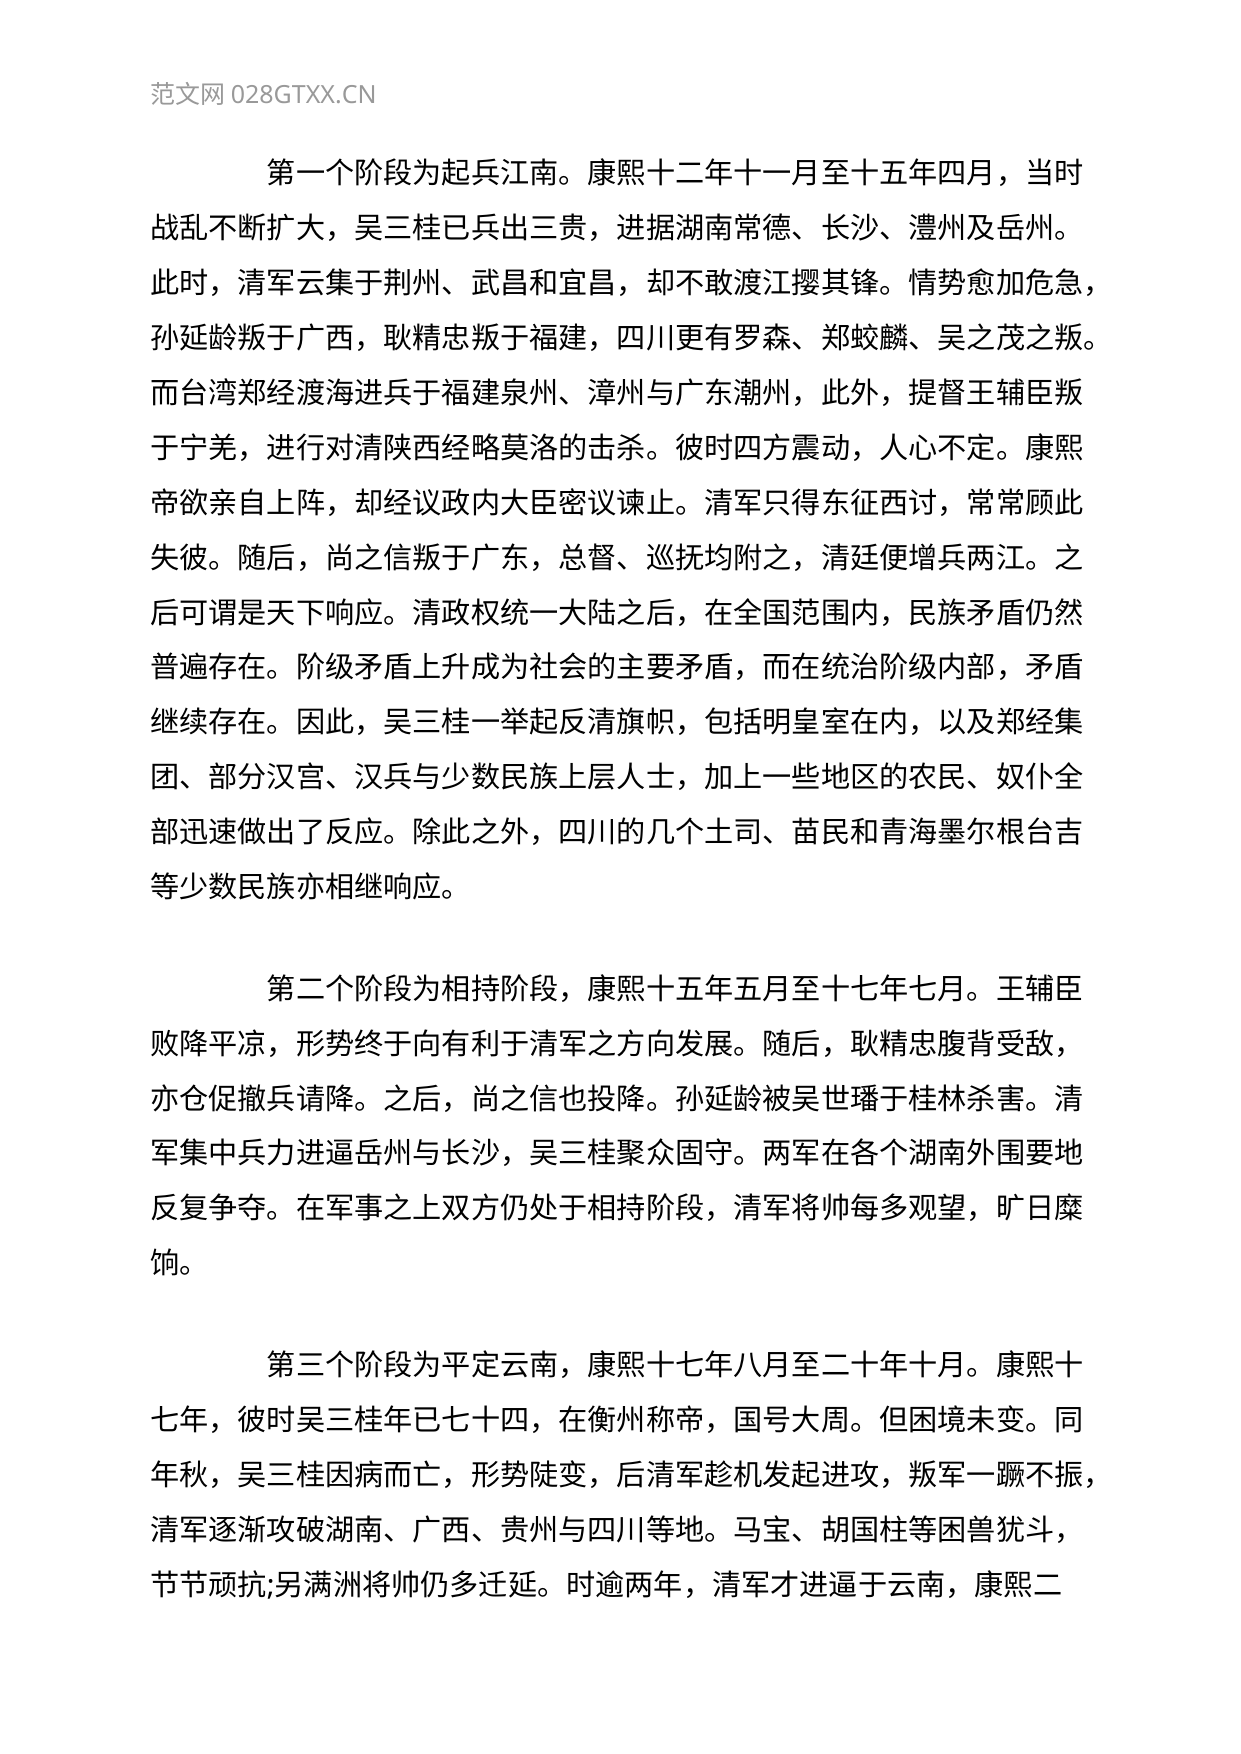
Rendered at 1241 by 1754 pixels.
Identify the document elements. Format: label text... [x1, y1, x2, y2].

text 第一个阶段为起兵江南。康熙十二年十一月至十五年四月，当时战乱不断扩大，吴三桂已兵出三贵，进据湖南常德、长沙、澧州及岳州。此时，清军云集于荆州、武昌和宜昌，却不敢渡江撄其锋。情势愈加危急，孙延龄叛于广西，耿精忠叛于福建，四川更有罗森、郑蛟麟、吴之茂之叛。而台湾郑经渡海进兵于福建泉州、漳州与广东潮州，此外，提督王辅臣叛于宁羌，进行对清陕西经略莫洛的击杀。彼时四方震动，人心不定。康熙帝欲亲自上阵，却经议政内大臣密议谏止。清军只得东征西讨，常常顾此失彼。随后，尚之信叛于广东，总督、巡抚均附之，清廷便增兵两江。之后可谓是天下响应。清政权统一大陆之后，在全国范围内，民族矛盾仍然普遍存在。阶级矛盾上升成为社会的主要矛盾，而在统治阶级内部，矛盾继续存在。因此，吴三桂一举起反清旗帜，包括明皇室在内，以及郑经集团、部分汉宫、汉兵与少数民族上层人士，加上一些地区的农民、奴仆全部迅速做出了反应。除此之外，四川的几个土司、苗民和青海墨尔根台吉等少数民族亦相继响应。 [150, 150, 1090, 906]
text 第二个阶段为相持阶段，康熙十五年五月至十七年七月。王辅臣败降平凉，形势终于向有利于清军之方向发展。随后，耿精忠腹背受敌，亦仓促撤兵请降。之后，尚之信也投降。孙延龄被吴世璠于桂林杀害。清军集中兵力进逼岳州与长沙，吴三桂聚众固守。两军在各个湖南外围要地反复争夺。在军事之上双方仍处于相持阶段，清军将帅每多观望，旷日糜饷。 [150, 965, 1090, 1282]
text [150, 1342, 1090, 1604]
